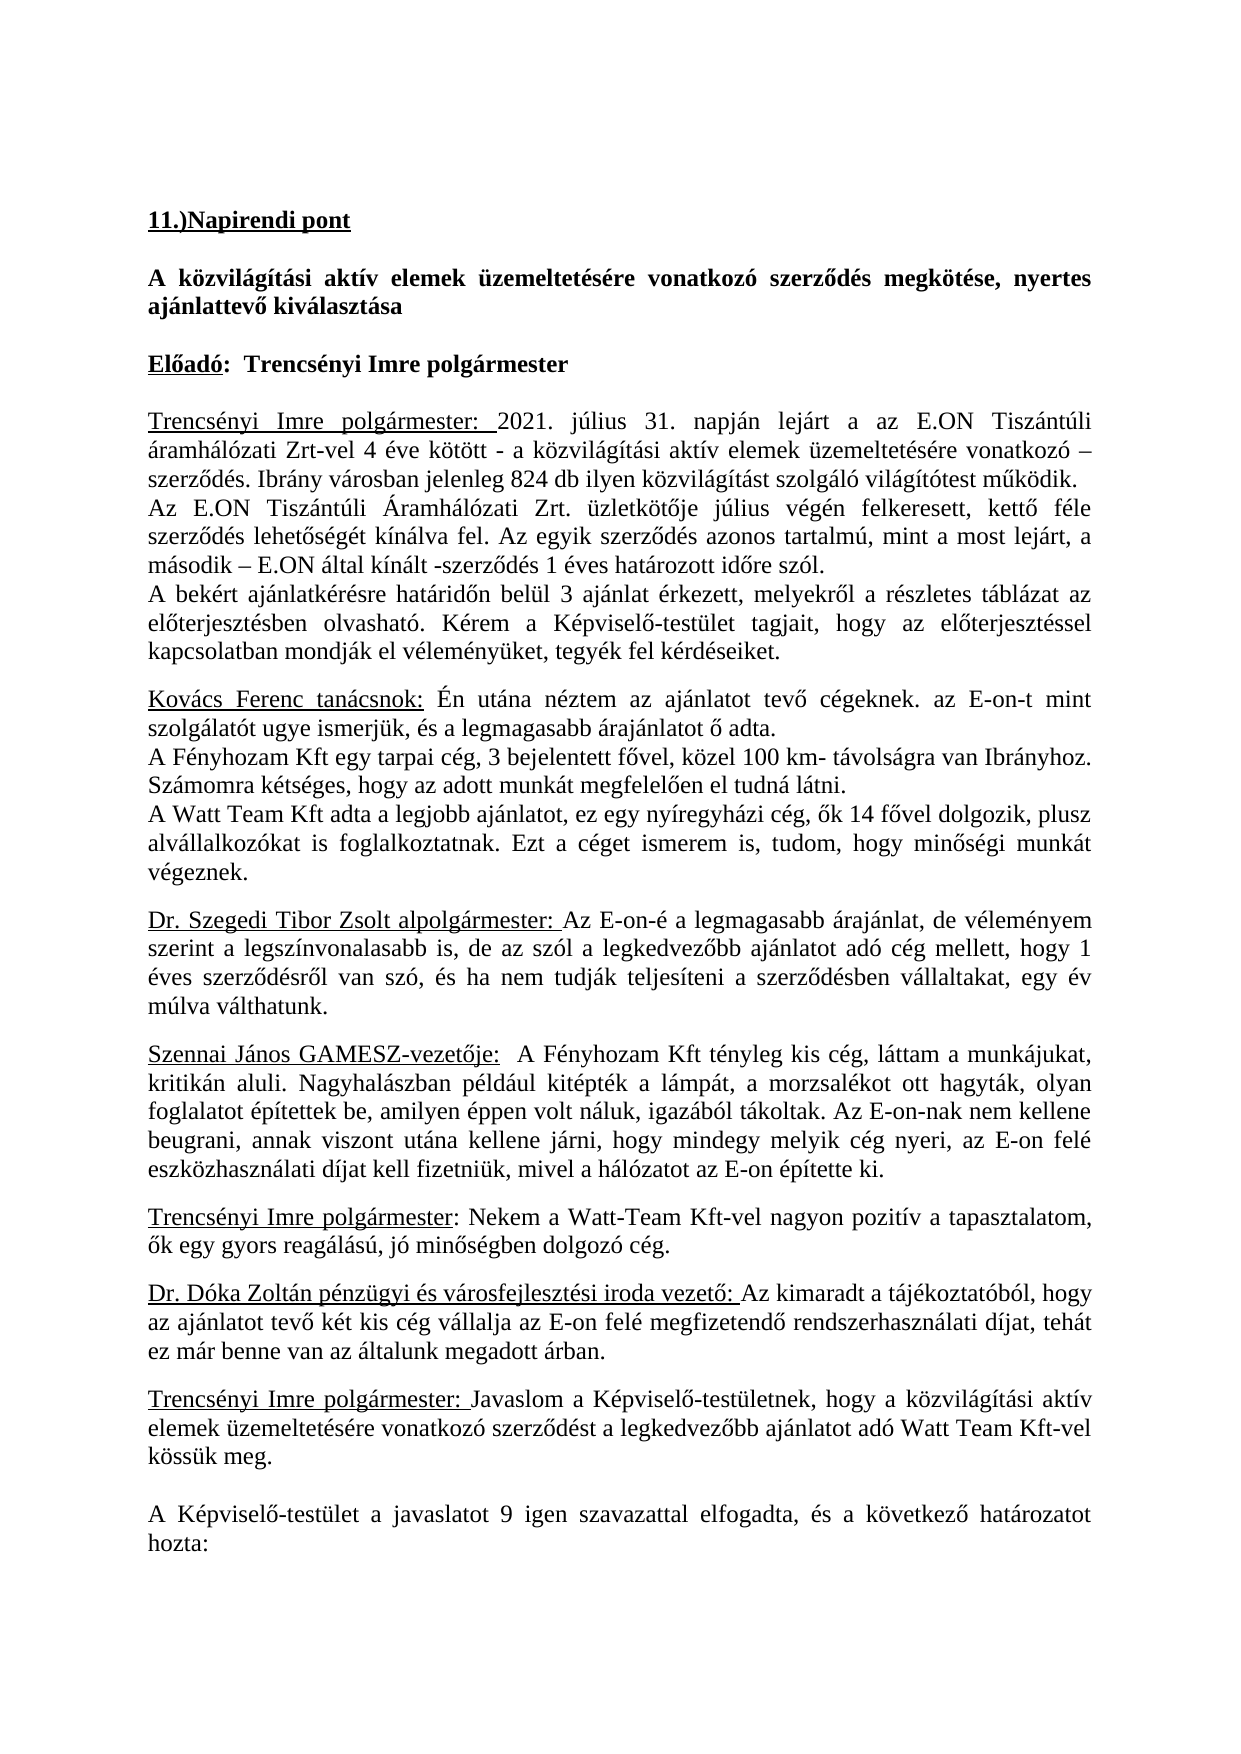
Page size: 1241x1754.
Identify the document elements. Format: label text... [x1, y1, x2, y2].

text A bekért ajánlatkérésre határidőn belül 3 ajánlat érkezett, melyekről a részletes táblázat az előterjesztésben olvasható. Kérem a Képviselő-testület tagjait, hogy az előterjesztéssel kapcsolatban mondják el véleményüket, tegyék fel kérdéseiket. [148, 579, 1093, 665]
text Az E.ON Tiszántúli Áramhálózati Zrt. üzletkötője július végén felkeresett, kettő féle szerződés lehetőségét kínálva fel. Az egyik szerződés azonos tartalmú, mint a most lejárt, a második – E.ON által kínált -szerződés 1 éves határozott időre szól. [148, 493, 1093, 579]
text Kovács Ferenc tanácsnok: Én utána néztem az ajánlatot tevő cégeknek. az E-on-t mint szolgálatót ugye ismerjük, és a legmagasabb árajánlatot ő adta. [148, 684, 1093, 742]
text Dr. Szegedi Tibor Zsolt alpolgármester: Az E-on-é a legmagasabb árajánlat, de véleményem szerint a legszínvonalasabb is, de az szól a legkedvezőbb ajánlatot adó cég mellett, hogy 1 éves szerződésről van szó, és ha nem tudják teljesíteni a szerződésben vállaltakat, egy év múlva válthatunk. [148, 905, 1093, 1020]
text A közvilágítási aktív elemek üzemeltetésére vonatkozó szerződés megkötése, nyertes ajánlattevő kiválasztása [148, 263, 1093, 320]
text A Watt Team Kft adta a legjobb ajánlatot, ez egy nyíregyházi cég, ők 14 fővel dolgozik, plusz alvállalkozókat is foglalkoztatnak. Ezt a céget ismerem is, tudom, hogy minőségi munkát végeznek. [148, 799, 1093, 886]
text Trencsényi Imre polgármester: 2021. július 31. napján lejárt a az E.ON Tiszántúli áramhálózati Zrt-vel 4 éve kötött - a közvilágítási aktív elemek üzemeltetésére vonatkozó – szerződés. Ibrány városban jelenleg 824 db ilyen közvilágítást szolgáló világítótest működik. [148, 406, 1093, 493]
text Előadó: Trencsényi Imre polgármester [148, 349, 1093, 378]
text A Fényhozam Kft egy tarpai cég, 3 bejelentett fővel, közel 100 km- távolságra van Ibrányhoz. Számomra kétséges, hogy az adott munkát megfelelően el tudná látni. [148, 742, 1093, 799]
text Szennai János GAMESZ-vezetője: A Fényhozam Kft tényleg kis cég, láttam a munkájukat, kritikán aluli. Nagyhalászban például kitépték a lámpát, a morzsalékot ott hagyták, olyan foglalatot építettek be, amilyen éppen volt náluk, igazából tákoltak. Az E-on-nak nem kellene beugrani, annak viszont utána kellene járni, hogy mindegy melyik cég nyeri, az E-on felé eszközhasználati díjat kell fizetniük, mivel a hálózatot az E-on építette ki. [148, 1039, 1093, 1183]
text Dr. Dóka Zoltán pénzügyi és városfejlesztési iroda vezető: Az kimaradt a tájékoztatóból, hogy az ajánlatot tevő két kis cég vállalja az E-on felé megfizetendő rendszerhasználati díjat, tehát ez már benne van az általunk megadott árban. [148, 1278, 1093, 1365]
text A Képviselő-testület a javaslatot 9 igen szavazattal elfogadta, és a következő határozatot hozta: [148, 1499, 1093, 1556]
text 11.)Napirendi pont [148, 205, 1093, 234]
text Trencsényi Imre polgármester: Nekem a Watt-Team Kft-vel nagyon pozitív a tapasztalatom, ők egy gyors reagálású, jó minőségben dolgozó cég. [148, 1202, 1093, 1259]
text Trencsényi Imre polgármester: Javaslom a Képviselő-testületnek, hogy a közvilágítási aktív elemek üzemeltetésére vonatkozó szerződést a legkedvezőbb ajánlatot adó Watt Team Kft-vel kössük meg. [148, 1384, 1093, 1470]
